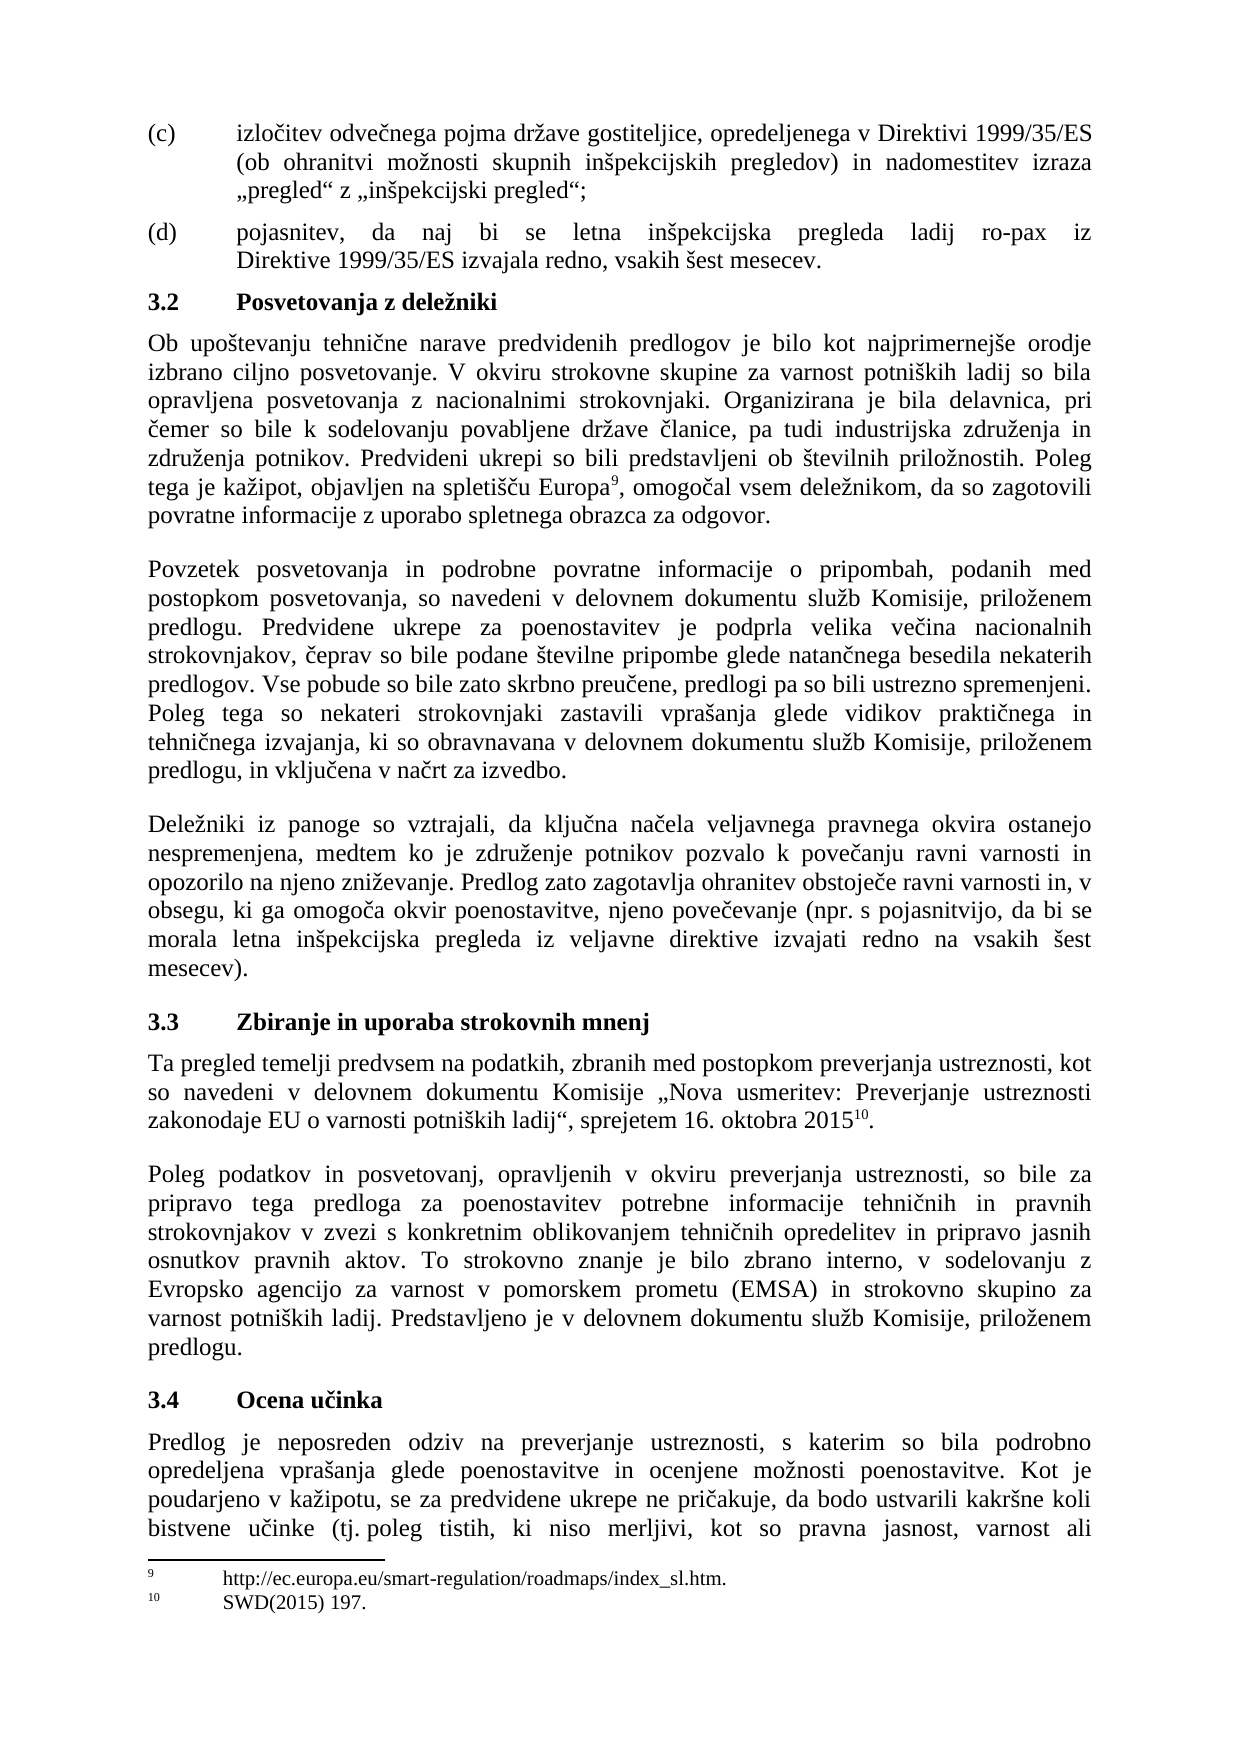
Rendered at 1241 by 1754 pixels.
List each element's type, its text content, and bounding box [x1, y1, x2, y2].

subtitle 3.2 Posvetovanja z deležniki [148, 287, 1093, 316]
subtitle 3.3 Zbiranje in uporaba strokovnih mnenj [148, 1007, 1093, 1036]
text Ob upoštevanju tehnične narave predvidenih predlogov je bilo kot najprimernejše orodje izbrano ciljno posvetovanje. V okviru strokovne skupine za varnost potniških ladij so bila opravljena posvetovanja z nacionalnimi strokovnjaki. Organizirana je bila delavnica, pri čemer so bile k sodelovanju povabljene države članice, pa tudi industrijska združenja in združenja potnikov. Predvideni ukrepi so bili predstavljeni ob številnih priložnostih. Poleg tega je kažipot, objavljen na spletišču Europa, omogočal vsem deležnikom, da so zagotovili povratne informacije z uporabo spletnega obrazca za odgovor. [148, 328, 1093, 529]
text Povzetek posvetovanja in podrobne povratne informacije o pripombah, podanih med postopkom posvetovanja, so navedeni v delovnem dokumentu služb Komisije, priloženem predlogu. Predvidene ukrepe za poenostavitev je podprla velika večina nacionalnih strokovnjakov, čeprav so bile podane številne pripombe glede natančnega besedila nekaterih predlogov. Vse pobude so bile zato skrbno preučene, predlogi pa so bili ustrezno spremenjeni. Poleg tega so nekateri strokovnjaki zastavili vprašanja glede vidikov praktičnega in tehničnega izvajanja, ki so obravnavana v delovnem dokumentu služb Komisije, priloženem predlogu, in vključena v načrt za izvedbo. [148, 554, 1093, 784]
text Ta pregled temelji predvsem na podatkih, zbranih med postopkom preverjanja ustreznosti, kot so navedeni v delovnem dokumentu Komisije „Nova usmeritev: Preverjanje ustreznosti zakonodaje EU o varnosti potniških ladij“, sprejetem 16. oktobra 2015. [148, 1048, 1093, 1134]
subtitle 3.4 Ocena učinka [148, 1386, 1093, 1414]
text Poleg podatkov in posvetovanj, opravljenih v okviru preverjanja ustreznosti, so bile za pripravo tega predloga za poenostavitev potrebne informacije tehničnih in pravnih strokovnjakov v zvezi s konkretnim oblikovanjem tehničnih opredelitev in pripravo jasnih osnutkov pravnih aktov. To strokovno znanje je bilo zbrano interno, v sodelovanju z Evropsko agencijo za varnost v pomorskem prometu (EMSA) in strokovno skupino za varnost potniških ladij. Predstavljeno je v delovnem dokumentu služb Komisije, priloženem predlogu. [148, 1159, 1093, 1361]
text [148, 1427, 1093, 1542]
text pojasnitev, da naj bi se letna inšpekcijska pregleda ladij ro-pax iz Direktive 1999/35/ES izvajala redno, vsakih šest mesecev. [148, 217, 1093, 274]
text Deležniki iz panoge so vztrajali, da ključna načela veljavnega pravnega okvira ostanejo nespremenjena, medtem ko je združenje potnikov pozvalo k povečanju ravni varnosti in opozorilo na njeno zniževanje. Predlog zato zagotavlja ohranitev obstoječe ravni varnosti in, v obsegu, ki ga omogoča okvir poenostavitve, njeno povečevanje (npr. s pojasnitvijo, da bi se morala letna inšpekcijska pregleda iz veljavne direktive izvajati redno na vsakih šest mesecev). [148, 809, 1093, 982]
text izločitev odvečnega pojma države gostiteljice, opredeljenega v Direktivi 1999/35/ES (ob ohranitvi možnosti skupnih inšpekcijskih pregledov) in nadomestitev izraza „pregled“ z „inšpekcijski pregled“; [148, 118, 1093, 204]
